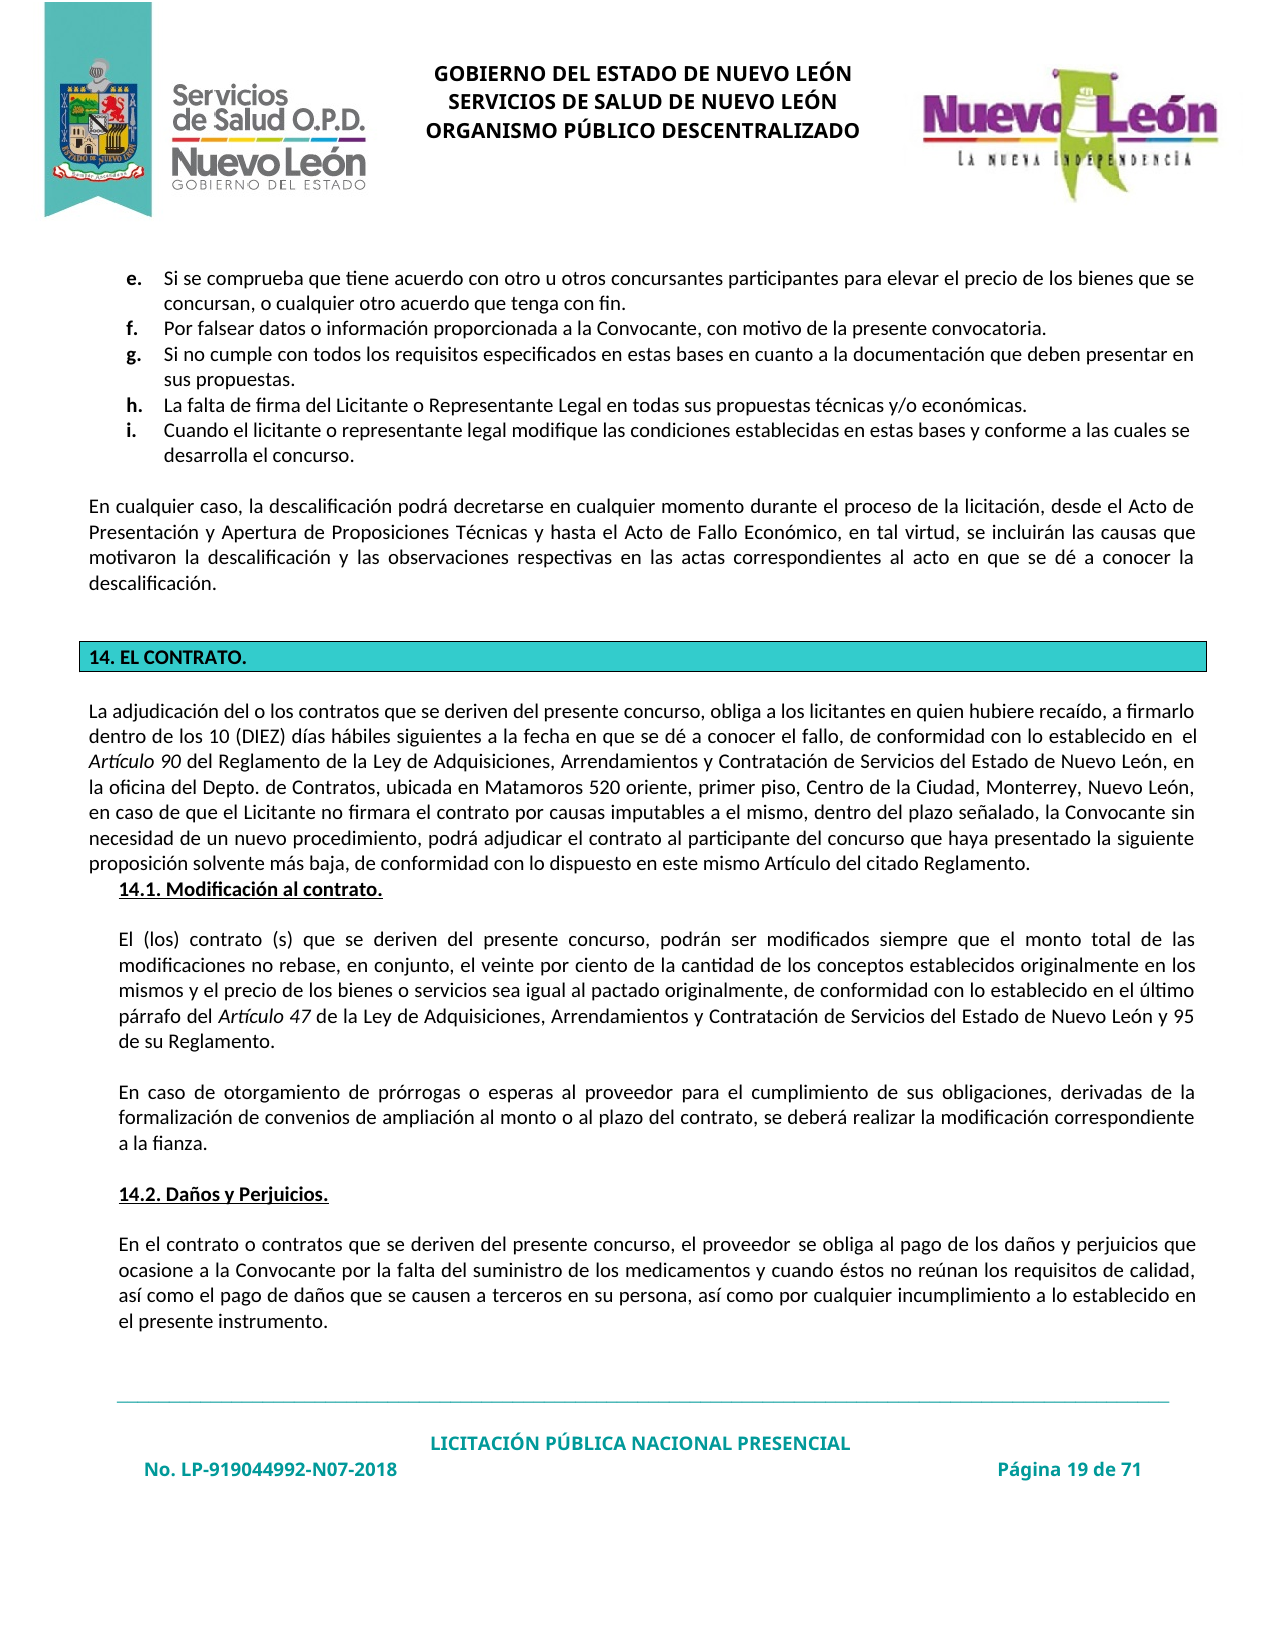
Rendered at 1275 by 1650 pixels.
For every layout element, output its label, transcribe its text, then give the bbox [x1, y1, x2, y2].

text En el contrato o contratos que se deriven del presente concurso, el proveedor se obliga al pago de los daños y perjuicios que ocasione a la Convocante por la falta del suministro de los medicamentos y cuando éstos no reúnan los requisitos de calidad, así como el pago de daños que se causen a terceros en su persona, así como por cualquier incumplimiento a lo establecido en el presente instrumento. [118, 1232, 1197, 1333]
text 14.1. Modificación al contrato. [118, 876, 1197, 901]
list Cuando el licitante o representante legal modifique las condiciones establecidas en estas bases y conforme a las cuales se desarrolla el concurso. [126, 417, 1192, 468]
list Si no cumple con todos los requisitos especificados en estas bases en cuanto a la documentación que deben presentar en sus propuestas. [126, 341, 1197, 392]
list Por falsear datos o información proporcionada a la Convocante, con motivo de la presente convocatoria. [126, 316, 1197, 341]
text En caso de otorgamiento de prórrogas o esperas al proveedor para el cumplimiento de sus obligaciones, derivadas de la formalización de convenios de ampliación al monto o al plazo del contrato, se deberá realizar la modificación correspondiente a la fianza. [118, 1079, 1197, 1155]
text El (los) contrato (s) que se deriven del presente concurso, podrán ser modificados siempre que el monto total de las modificaciones no rebase, en conjunto, el veinte por ciento de la cantidad de los conceptos establecidos originalmente en los mismos y el precio de los bienes o servicios sea igual al pactado originalmente, de conformidad con lo establecido en el último párrafo del Artículo 47 de la Ley de Adquisiciones, Arrendamientos y Contratación de Servicios del Estado de Nuevo León y 95 de su Reglamento. [118, 927, 1197, 1054]
text En cualquier caso, la descalificación podrá decretarse en cualquier momento durante el proceso de la licitación, desde el Acto de Presentación y Apertura de Proposiciones Técnicas y hasta el Acto de Fallo Económico, en tal virtud, se incluirán las causas que motivaron la descalificación y las observaciones respectivas en las actas correspondientes al acto en que se dé a conocer la descalificación. [89, 493, 1197, 595]
picture [15, 2, 1249, 229]
text La adjudicación del o los contratos que se deriven del presente concurso, obliga a los licitantes en quien hubiere recaído, a firmarlo dentro de los 10 (DIEZ) días hábiles siguientes a la fecha en que se dé a conocer el fallo, de conformidad con lo establecido en el Artículo 90 del Reglamento de la Ley de Adquisiciones, Arrendamientos y Contratación de Servicios del Estado de Nuevo León, en la oficina del Depto. de Contratos, ubicada en Matamoros 520 oriente, primer piso, Centro de la Ciudad, Monterrey, Nuevo León, en caso de que el Licitante no firmara el contrato por causas imputables a el mismo, dentro del plazo señalado, la Convocante sin necesidad de un nuevo procedimiento, podrá adjudicar el contrato al participante del concurso que haya presentado la siguiente proposición solvente más baja, de conformidad con lo dispuesto en este mismo Artículo del citado Reglamento. [89, 698, 1197, 876]
list Si se comprueba que tiene acuerdo con otro u otros concursantes participantes para elevar el precio de los bienes que se concursan, o cualquier otro acuerdo que tenga con fin. [126, 265, 1197, 316]
list La falta de firma del Licitante o Representante Legal en todas sus propuestas técnicas y/o económicas. [126, 392, 1197, 417]
text 14.2. Daños y Perjuicios. [118, 1181, 1197, 1206]
text 14. EL CONTRATO. [80, 642, 1206, 671]
